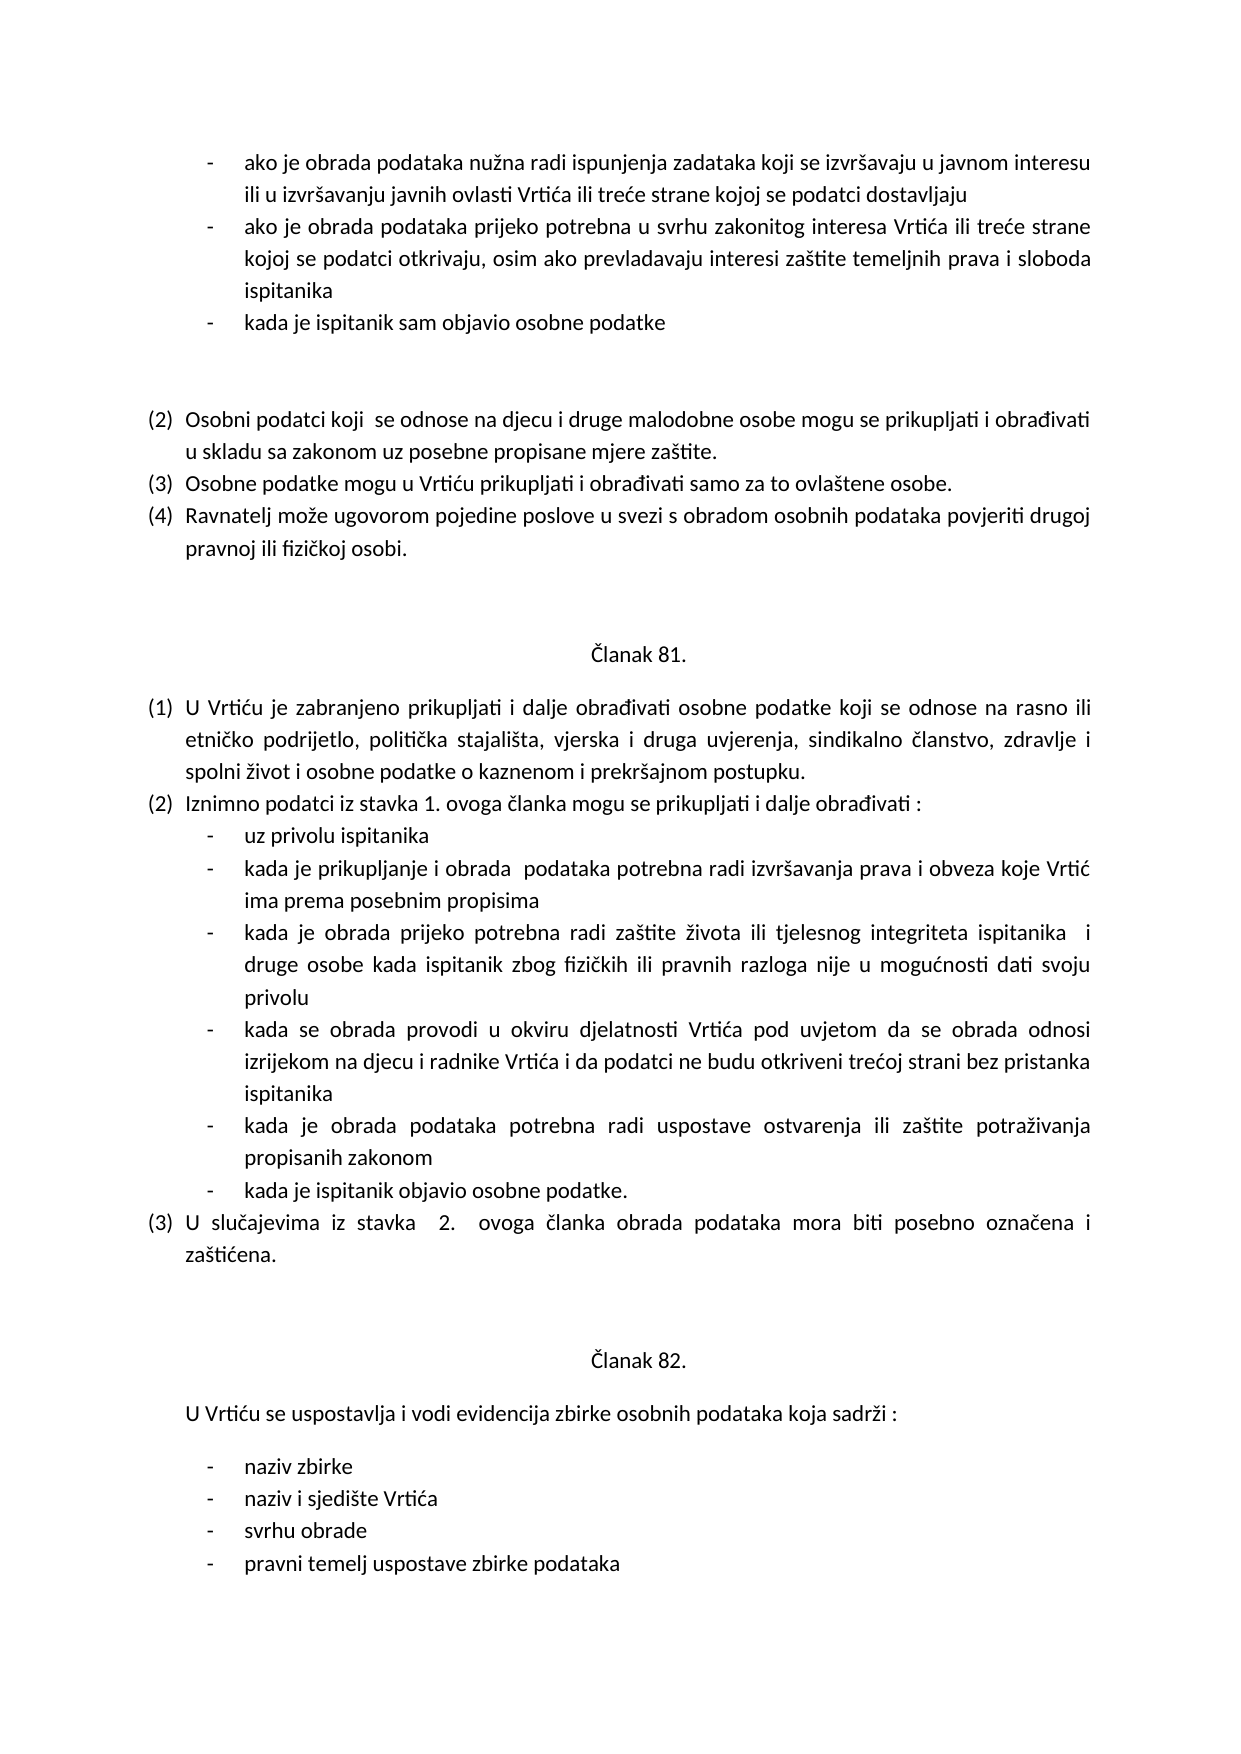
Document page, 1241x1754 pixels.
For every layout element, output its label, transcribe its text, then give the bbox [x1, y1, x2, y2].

list svrhu obrade [207, 1517, 1093, 1544]
text Članak 82. [185, 1346, 1093, 1374]
list naziv i sjedište Vrtića [207, 1484, 1093, 1512]
list ako je obrada podataka prijeko potrebna u svrhu zakonitog interesa Vrtića ili treće strane kojoj se podatci otkrivaju, osim ako prevladavaju interesi zaštite temeljnih prava i sloboda ispitanika [207, 212, 1093, 304]
text U Vrtiću se uspostavlja i vodi evidencija zbirke osobnih podataka koja sadrži : [185, 1399, 1093, 1427]
list naziv zbirke [207, 1452, 1093, 1480]
list U Vrtiću je zabranjeno prikupljati i dalje obrađivati osobne podatke koji se odnose na rasno ili etničko podrijetlo, politička stajališta, vjerska i druga uvjerenja, sindikalno članstvo, zdravlje i spolni život i osobne podatke o kaznenom i prekršajnom postupku. [148, 693, 1093, 785]
list Iznimno podatci iz stavka 1. ovoga članka mogu se prikupljati i dalje obrađivati : [148, 789, 1093, 817]
list kada je obrada prijeko potrebna radi zaštite života ili tjelesnog integriteta ispitanika i druge osobe kada ispitanik zbog fizičkih ili pravnih razloga nije u mogućnosti dati svoju privolu [207, 918, 1093, 1011]
list kada je ispitanik objavio osobne podatke. [207, 1176, 1093, 1204]
list kada je prikupljanje i obrada podataka potrebna radi izvršavanja prava i obveza koje Vrtić ima prema posebnim propisima [207, 854, 1093, 914]
list Ravnatelj može ugovorom pojedine poslove u svezi s obradom osobnih podataka povjeriti drugoj pravnoj ili fizičkoj osobi. [148, 502, 1093, 562]
list kada je ispitanik sam objavio osobne podatke [207, 308, 1093, 337]
text Članak 81. [185, 640, 1093, 668]
list Osobni podatci koji se odnose na djecu i druge malodobne osobe mogu se prikupljati i obrađivati u skladu sa zakonom uz posebne propisane mjere zaštite. [148, 405, 1093, 465]
list pravni temelj uspostave zbirke podataka [207, 1549, 1093, 1577]
list kada je obrada podataka potrebna radi uspostave ostvarenja ili zaštite potraživanja propisanih zakonom [207, 1111, 1093, 1172]
list ako je obrada podataka nužna radi ispunjenja zadataka koji se izvršavaju u javnom interesu ili u izvršavanju javnih ovlasti Vrtića ili treće strane kojoj se podatci dostavljaju [207, 148, 1093, 208]
list kada se obrada provodi u okviru djelatnosti Vrtića pod uvjetom da se obrada odnosi izrijekom na djecu i radnike Vrtića i da podatci ne budu otkriveni trećoj strani bez pristanka ispitanika [207, 1015, 1093, 1107]
list uz privolu ispitanika [207, 822, 1093, 850]
list Osobne podatke mogu u Vrtiću prikupljati i obrađivati samo za to ovlaštene osobe. [148, 469, 1093, 497]
list U slučajevima iz stavka 2. ovoga članka obrada podataka mora biti posebno označena i zaštićena. [148, 1208, 1093, 1268]
